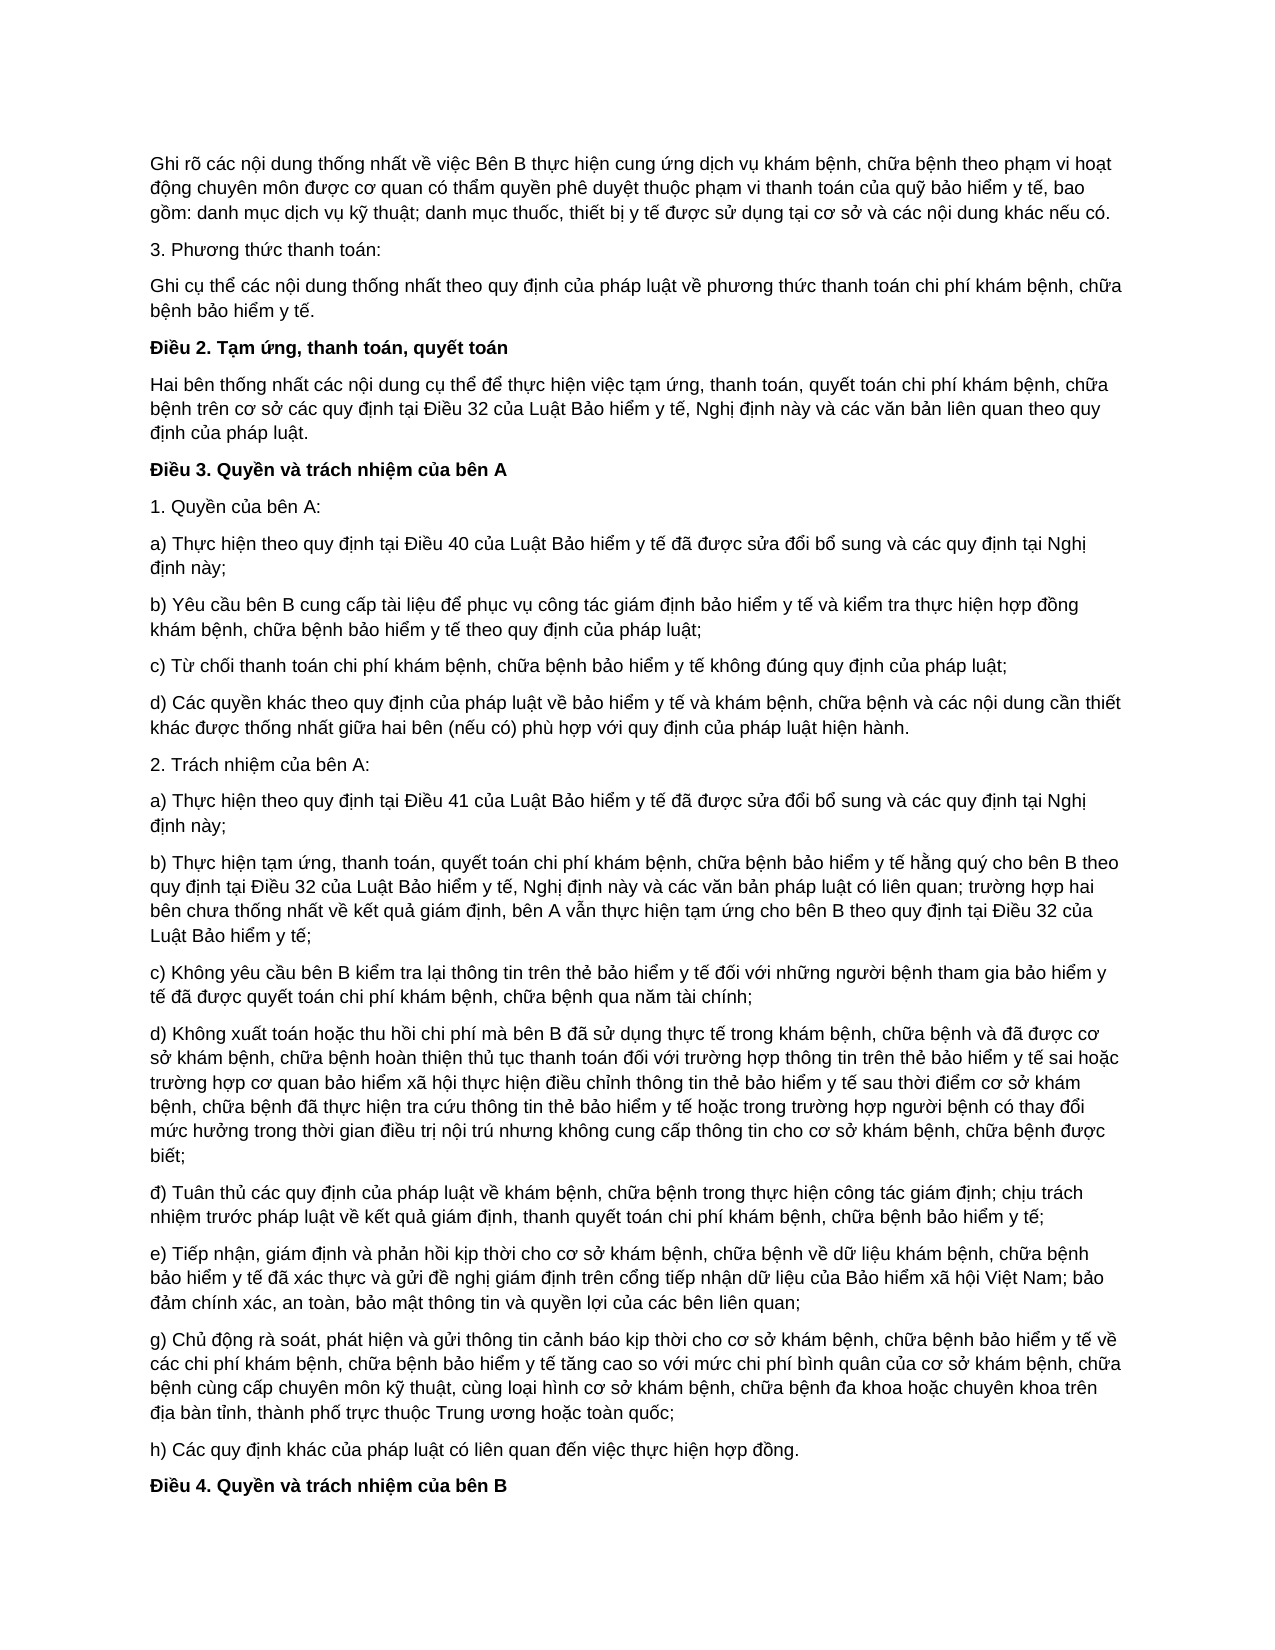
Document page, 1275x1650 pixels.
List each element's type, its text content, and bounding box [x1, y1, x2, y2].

text c) Từ chối thanh toán chi phí khám bệnh, chữa bệnh bảo hiểm y tế không đúng quy định của pháp luật; [150, 652, 1125, 677]
text 1. Quyền của bên A: [150, 493, 1125, 517]
text Điều 4. Quyền và trách nhiệm của bên B [150, 1472, 1125, 1497]
text b) Yêu cầu bên B cung cấp tài liệu để phục vụ công tác giám định bảo hiểm y tế và kiểm tra thực hiện hợp đồng khám bệnh, chữa bệnh bảo hiểm y tế theo quy định của pháp luật; [150, 591, 1125, 640]
text e) Tiếp nhận, giám định và phản hồi kịp thời cho cơ sở khám bệnh, chữa bệnh về dữ liệu khám bệnh, chữa bệnh bảo hiểm y tế đã xác thực và gửi đề nghị giám định trên cổng tiếp nhận dữ liệu của Bảo hiểm xã hội Việt Nam; bảo đảm chính xác, an toàn, bảo mật thông tin và quyền lợi của các bên liên quan; [150, 1240, 1125, 1313]
text c) Không yêu cầu bên B kiểm tra lại thông tin trên thẻ bảo hiểm y tế đối với những người bệnh tham gia bảo hiểm y tế đã được quyết toán chi phí khám bệnh, chữa bệnh qua năm tài chính; [150, 959, 1125, 1007]
text Điều 3. Quyền và trách nhiệm của bên A [150, 456, 1125, 481]
text d) Các quyền khác theo quy định của pháp luật về bảo hiểm y tế và khám bệnh, chữa bệnh và các nội dung cần thiết khác được thống nhất giữa hai bên (nếu có) phù hợp với quy định của pháp luật hiện hành. [150, 689, 1125, 738]
text g) Chủ động rà soát, phát hiện và gửi thông tin cảnh báo kịp thời cho cơ sở khám bệnh, chữa bệnh bảo hiểm y tế về các chi phí khám bệnh, chữa bệnh bảo hiểm y tế tăng cao so với mức chi phí bình quân của cơ sở khám bệnh, chữa bệnh cùng cấp chuyên môn kỹ thuật, cùng loại hình cơ sở khám bệnh, chữa bệnh đa khoa hoặc chuyên khoa trên địa bàn tỉnh, thành phố trực thuộc Trung ương hoặc toàn quốc; [150, 1326, 1125, 1423]
text b) Thực hiện tạm ứng, thanh toán, quyết toán chi phí khám bệnh, chữa bệnh bảo hiểm y tế hằng quý cho bên B theo quy định tại Điều 32 của Luật Bảo hiểm y tế, Nghị định này và các văn bản pháp luật có liên quan; trường hợp hai bên chưa thống nhất về kết quả giám định, bên A vẫn thực hiện tạm ứng cho bên B theo quy định tại Điều 32 của Luật Bảo hiểm y tế; [150, 849, 1125, 946]
text h) Các quy định khác của pháp luật có liên quan đến việc thực hiện hợp đồng. [150, 1436, 1125, 1460]
text d) Không xuất toán hoặc thu hồi chi phí mà bên B đã sử dụng thực tế trong khám bệnh, chữa bệnh và đã được cơ sở khám bệnh, chữa bệnh hoàn thiện thủ tục thanh toán đối với trường hợp thông tin trên thẻ bảo hiểm y tế sai hoặc trường hợp cơ quan bảo hiểm xã hội thực hiện điều chỉnh thông tin thẻ bảo hiểm y tế sau thời điểm cơ sở khám bệnh, chữa bệnh đã thực hiện tra cứu thông tin thẻ bảo hiểm y tế hoặc trong trường hợp người bệnh có thay đổi mức hưởng trong thời gian điều trị nội trú nhưng không cung cấp thông tin cho cơ sở khám bệnh, chữa bệnh được biết; [150, 1020, 1125, 1166]
text a) Thực hiện theo quy định tại Điều 40 của Luật Bảo hiểm y tế đã được sửa đổi bổ sung và các quy định tại Nghị định này; [150, 530, 1125, 579]
text Ghi rõ các nội dung thống nhất về việc Bên B thực hiện cung ứng dịch vụ khám bệnh, chữa bệnh theo phạm vi hoạt động chuyên môn được cơ quan có thẩm quyền phê duyệt thuộc phạm vi thanh toán của quỹ bảo hiểm y tế, bao gồm: danh mục dịch vụ kỹ thuật; danh mục thuốc, thiết bị y tế được sử dụng tại cơ sở và các nội dung khác nếu có. [150, 150, 1125, 223]
text Hai bên thống nhất các nội dung cụ thể để thực hiện việc tạm ứng, thanh toán, quyết toán chi phí khám bệnh, chữa bệnh trên cơ sở các quy định tại Điều 32 của Luật Bảo hiểm y tế, Nghị định này và các văn bản liên quan theo quy định của pháp luật. [150, 371, 1125, 444]
text đ) Tuân thủ các quy định của pháp luật về khám bệnh, chữa bệnh trong thực hiện công tác giám định; chịu trách nhiệm trước pháp luật về kết quả giám định, thanh quyết toán chi phí khám bệnh, chữa bệnh bảo hiểm y tế; [150, 1179, 1125, 1227]
text a) Thực hiện theo quy định tại Điều 41 của Luật Bảo hiểm y tế đã được sửa đổi bổ sung và các quy định tại Nghị định này; [150, 787, 1125, 836]
text Điều 2. Tạm ứng, thanh toán, quyết toán [150, 334, 1125, 358]
text 2. Trách nhiệm của bên A: [150, 751, 1125, 775]
text Ghi cụ thể các nội dung thống nhất theo quy định của pháp luật về phương thức thanh toán chi phí khám bệnh, chữa bệnh bảo hiểm y tế. [150, 272, 1125, 321]
text 3. Phương thức thanh toán: [150, 236, 1125, 260]
